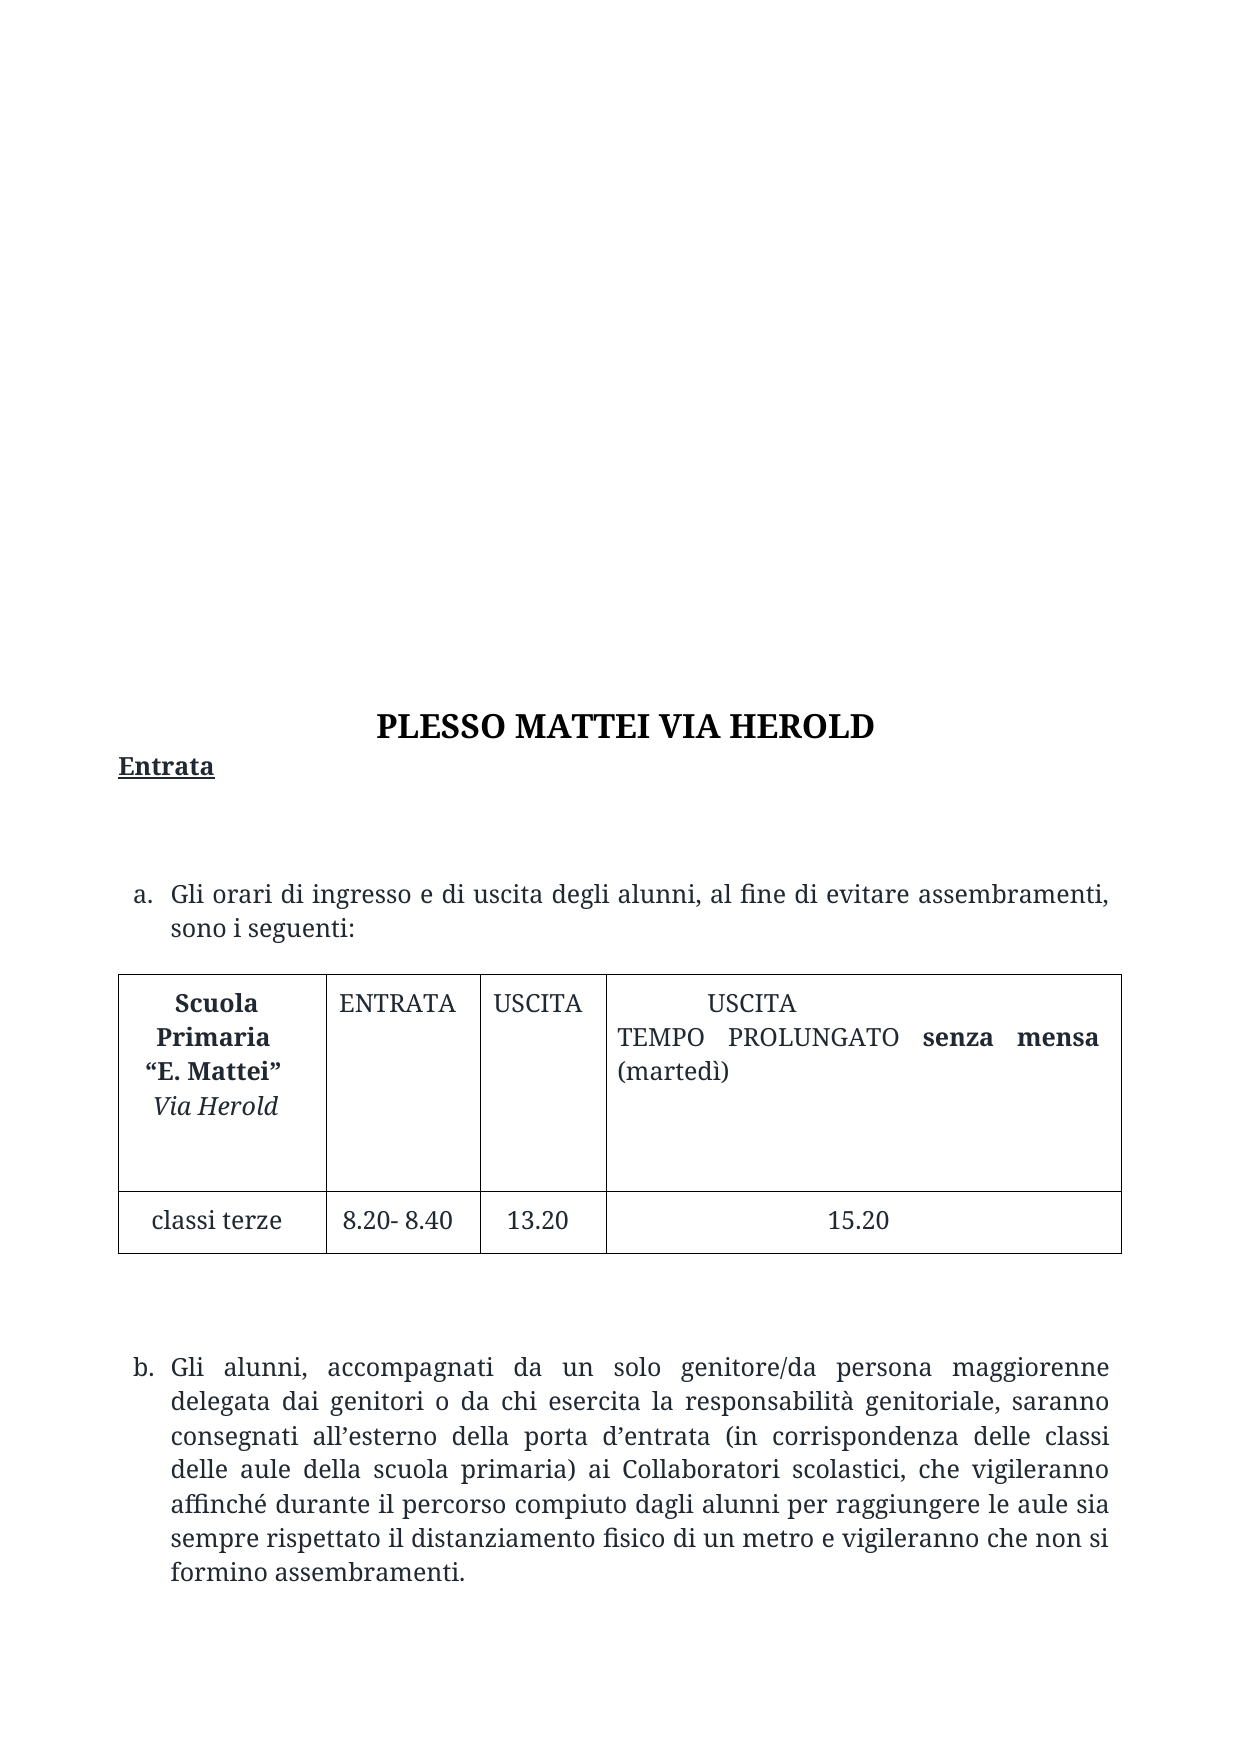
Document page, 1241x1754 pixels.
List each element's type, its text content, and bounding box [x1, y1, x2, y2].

text PLESSO MATTEI VIA HEROLD [129, 703, 1122, 749]
text Entrata [118, 749, 1122, 783]
table_cell 8.20- 8.40 [327, 1192, 480, 1253]
table_header ENTRATA [327, 975, 480, 1191]
table_header USCITA TEMPO PROLUNGATO senza mensa (martedì) [607, 975, 1121, 1191]
table_header Scuola Primaria “E. Mattei” Via Herold [119, 975, 326, 1191]
table_cell classi terze [119, 1192, 326, 1253]
table_header USCITA [481, 975, 606, 1191]
list Gli alunni, accompagnati da un solo genitore/da persona maggiorenne delegata dai genitori o da chi esercita la responsabilità genitoriale, saranno consegnati all’esterno della porta d’entrata (in corrispondenza delle classi delle aule della scuola primaria) ai Collaboratori scolastici, che vigileranno affinché durante il percorso compiuto dagli alunni per raggiungere le aule sia sempre rispettato il distanziamento fisico di un metro e vigileranno che non si formino assembramenti. [133, 1350, 1111, 1588]
table_cell 15.20 [607, 1192, 1121, 1253]
table_cell 13.20 [481, 1192, 606, 1253]
list Gli orari di ingresso e di uscita degli alunni, al fine di evitare assembramenti, sono i seguenti: [133, 877, 1111, 945]
